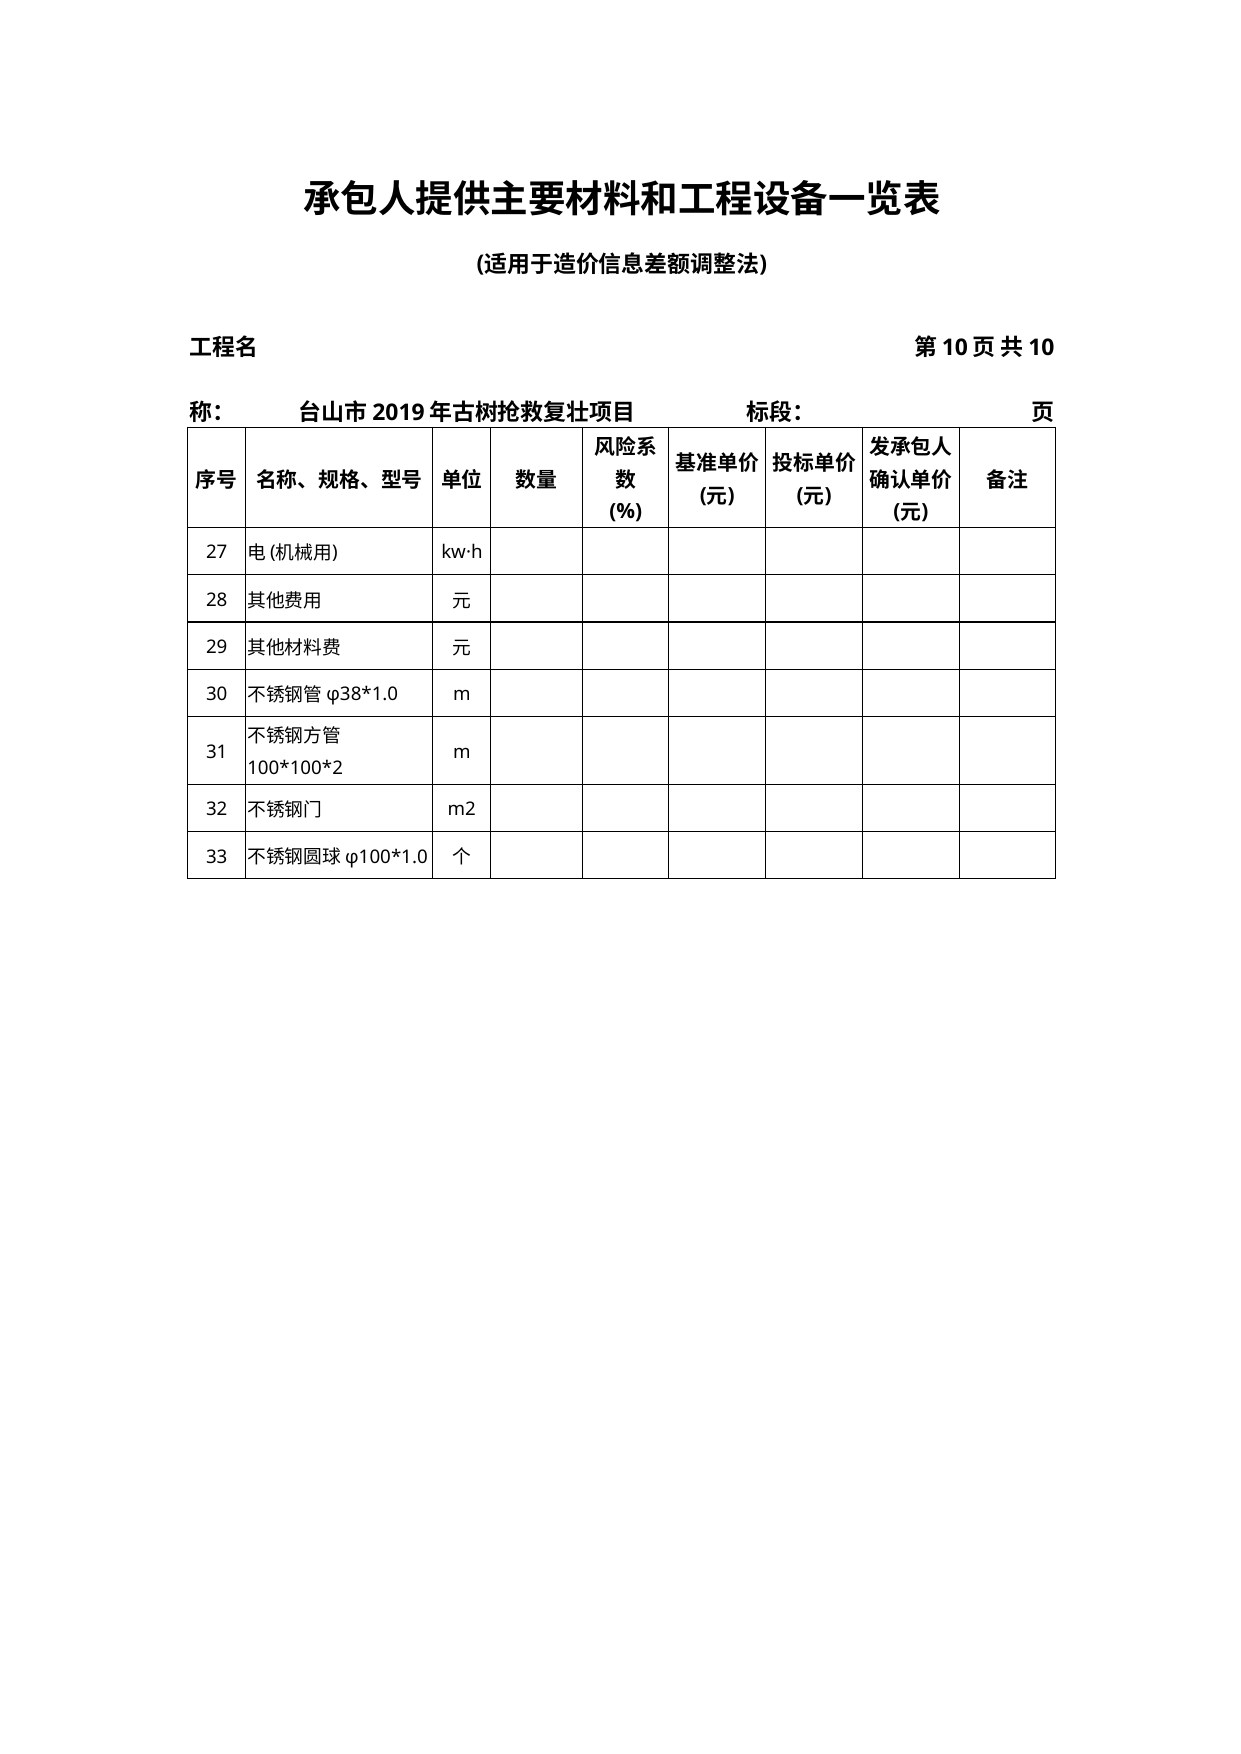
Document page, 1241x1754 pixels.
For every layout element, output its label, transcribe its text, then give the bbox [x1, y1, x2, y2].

table_cell [863, 623, 959, 669]
table_cell [491, 575, 582, 621]
table_cell [491, 717, 582, 783]
table_cell 备注 [960, 428, 1055, 527]
table_cell [863, 832, 959, 878]
table_cell 33 [188, 832, 245, 878]
table_cell m2 [433, 785, 490, 831]
table_cell 台山市2019年古树抢救复壮项目 [297, 295, 745, 427]
table_cell [583, 785, 668, 831]
table_cell [766, 623, 862, 669]
table_cell [669, 575, 765, 621]
table_cell [583, 623, 668, 669]
table_cell 第10页 共10页 [896, 295, 1056, 427]
table_cell [960, 528, 1055, 574]
table_cell [960, 575, 1055, 621]
table_cell 31 [188, 717, 245, 783]
table_cell 单位 [433, 428, 490, 527]
table_header 承包人提供主要材料和工程设备一览表 [188, 162, 1056, 228]
table_cell [766, 832, 862, 878]
table_cell 电 (机械用) [246, 528, 432, 574]
table_cell 不锈钢方管 100*100*2 [246, 717, 432, 783]
table_cell [669, 528, 765, 574]
table_cell [583, 717, 668, 783]
table_cell 发承包人 确认单价 (元) [863, 428, 959, 527]
table_cell 其他材料费 [246, 623, 432, 669]
table_cell [766, 575, 862, 621]
table_cell [669, 717, 765, 783]
table_cell 其他费用 [246, 575, 432, 621]
table_cell [669, 785, 765, 831]
table_cell [863, 717, 959, 783]
table_cell [863, 785, 959, 831]
table_cell 28 [188, 575, 245, 621]
table_cell [491, 623, 582, 669]
table_cell 基准单价 (元) [669, 428, 765, 527]
table_cell [960, 670, 1055, 716]
table_cell 序号 [188, 428, 245, 527]
table_cell m [433, 717, 490, 783]
table_cell kw·h [433, 528, 490, 574]
table_cell [491, 528, 582, 574]
table_cell 29 [188, 623, 245, 669]
table_cell [669, 670, 765, 716]
table_cell 风险系数 (%) [583, 428, 668, 527]
table_cell [491, 832, 582, 878]
table_cell [863, 670, 959, 716]
table_cell [766, 528, 862, 574]
table_cell [583, 670, 668, 716]
table_cell 投标单价 (元) [766, 428, 862, 527]
table_cell m [433, 670, 490, 716]
table_cell 数量 [491, 428, 582, 527]
table_cell 27 [188, 528, 245, 574]
table_cell [766, 717, 862, 783]
table_cell [491, 785, 582, 831]
table_cell [583, 528, 668, 574]
table_cell [960, 785, 1055, 831]
table_cell 元 [433, 575, 490, 621]
table_cell 工程名称： [188, 295, 297, 427]
table_cell 名称、规格、型号 [246, 428, 432, 527]
table_cell 不锈钢门 [246, 785, 432, 831]
table_cell [863, 528, 959, 574]
table_cell 不锈钢管 φ38*1.0 [246, 670, 432, 716]
table_cell [960, 717, 1055, 783]
table_cell 不锈钢圆球 φ100*1.0 [246, 832, 432, 878]
table_cell [960, 623, 1055, 669]
table_cell [583, 575, 668, 621]
table_cell 30 [188, 670, 245, 716]
table_cell [960, 832, 1055, 878]
table_cell [766, 670, 862, 716]
table_cell [863, 575, 959, 621]
table_cell 元 [433, 623, 490, 669]
table_cell 32 [188, 785, 245, 831]
table_cell 个 [433, 832, 490, 878]
table_cell [669, 832, 765, 878]
table_cell [766, 785, 862, 831]
table_cell [669, 623, 765, 669]
table_cell [491, 670, 582, 716]
table_cell (适用于造价信息差额调整法) [188, 229, 1056, 295]
table_cell 标段： [745, 295, 896, 427]
table_cell [583, 832, 668, 878]
